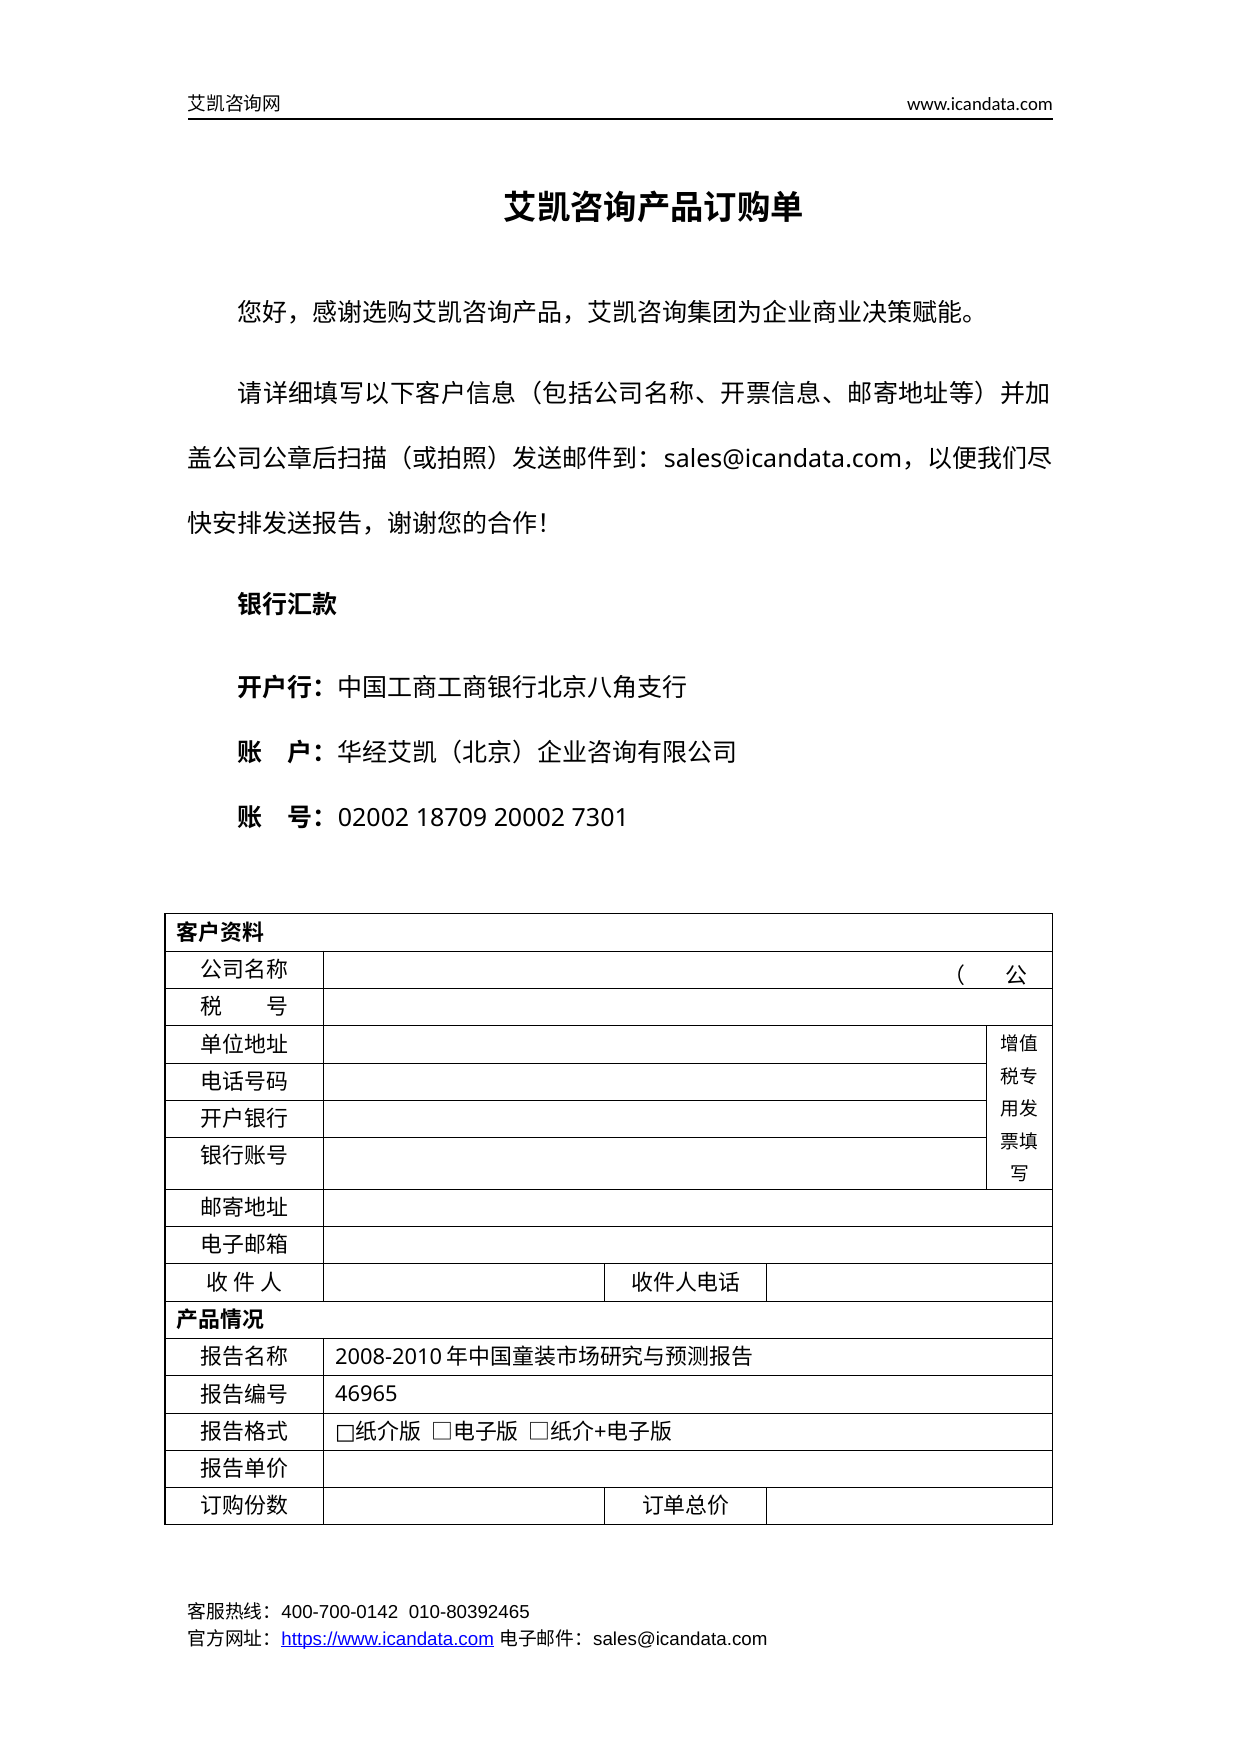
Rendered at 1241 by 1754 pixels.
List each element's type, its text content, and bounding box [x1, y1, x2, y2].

table_cell [324, 1190, 1052, 1226]
text 银行汇款 [187, 570, 1053, 635]
table_cell [324, 1138, 986, 1189]
table_cell [324, 1488, 604, 1524]
text 账 号：02002 18709 20002 7301 [187, 783, 1053, 848]
table_cell 公司名称 [166, 952, 323, 988]
text 您好，感谢选购艾凯咨询产品，艾凯咨询集团为企业商业决策赋能。 [187, 278, 1053, 343]
table_cell [324, 1227, 1052, 1263]
table_cell 增值税专用发票填写 [987, 1026, 1052, 1189]
table_cell [324, 1451, 1052, 1487]
table_cell 收 件 人 [166, 1264, 323, 1301]
text 艾凯咨询产品订购单 [187, 172, 1053, 237]
table_cell [324, 1026, 986, 1062]
table_cell 邮寄地址 [166, 1190, 323, 1226]
table_cell 开户银行 [166, 1101, 323, 1137]
table_cell [324, 1064, 986, 1100]
table_cell 订单总价 [605, 1488, 766, 1524]
table_header 客户资料 [166, 914, 1052, 951]
table_cell [324, 989, 1052, 1025]
table_cell [324, 952, 1052, 988]
table_cell 报告格式 [166, 1414, 323, 1450]
table_cell 报告编号 [166, 1376, 323, 1412]
table_cell [767, 1264, 1052, 1301]
table_cell [767, 1488, 1052, 1524]
table_cell 单位地址 [166, 1026, 323, 1062]
table_cell 46965 [324, 1376, 1052, 1412]
table_cell 2008-2010年中国童装市场研究与预测报告 [324, 1339, 1052, 1375]
table_cell 电话号码 [166, 1064, 323, 1100]
table_cell 订购份数 [166, 1488, 323, 1524]
table_cell 报告单价 [166, 1451, 323, 1487]
table_cell 收件人电话 [605, 1264, 766, 1301]
text 账 户：华经艾凯（北京）企业咨询有限公司 [187, 718, 1053, 783]
table_cell 报告名称 [166, 1339, 323, 1375]
table_cell 税 号 [166, 989, 323, 1025]
table_cell 产品情况 [166, 1302, 1052, 1338]
table_cell [324, 1264, 604, 1301]
text 请详细填写以下客户信息（包括公司名称、开票信息、邮寄地址等）并加盖公司公章后扫描（或拍照）发送邮件到：sales@icandata.com，以便我们尽快安排发送报告，谢谢您的合作！ [187, 359, 1053, 554]
table_cell 银行账号 [166, 1138, 323, 1189]
table_cell [324, 1101, 986, 1137]
table_cell □纸介版 □电子版 □纸介+电子版 [324, 1414, 1052, 1450]
table_cell 电子邮箱 [166, 1227, 323, 1263]
text 开户行：中国工商工商银行北京八角支行 [187, 653, 1053, 718]
